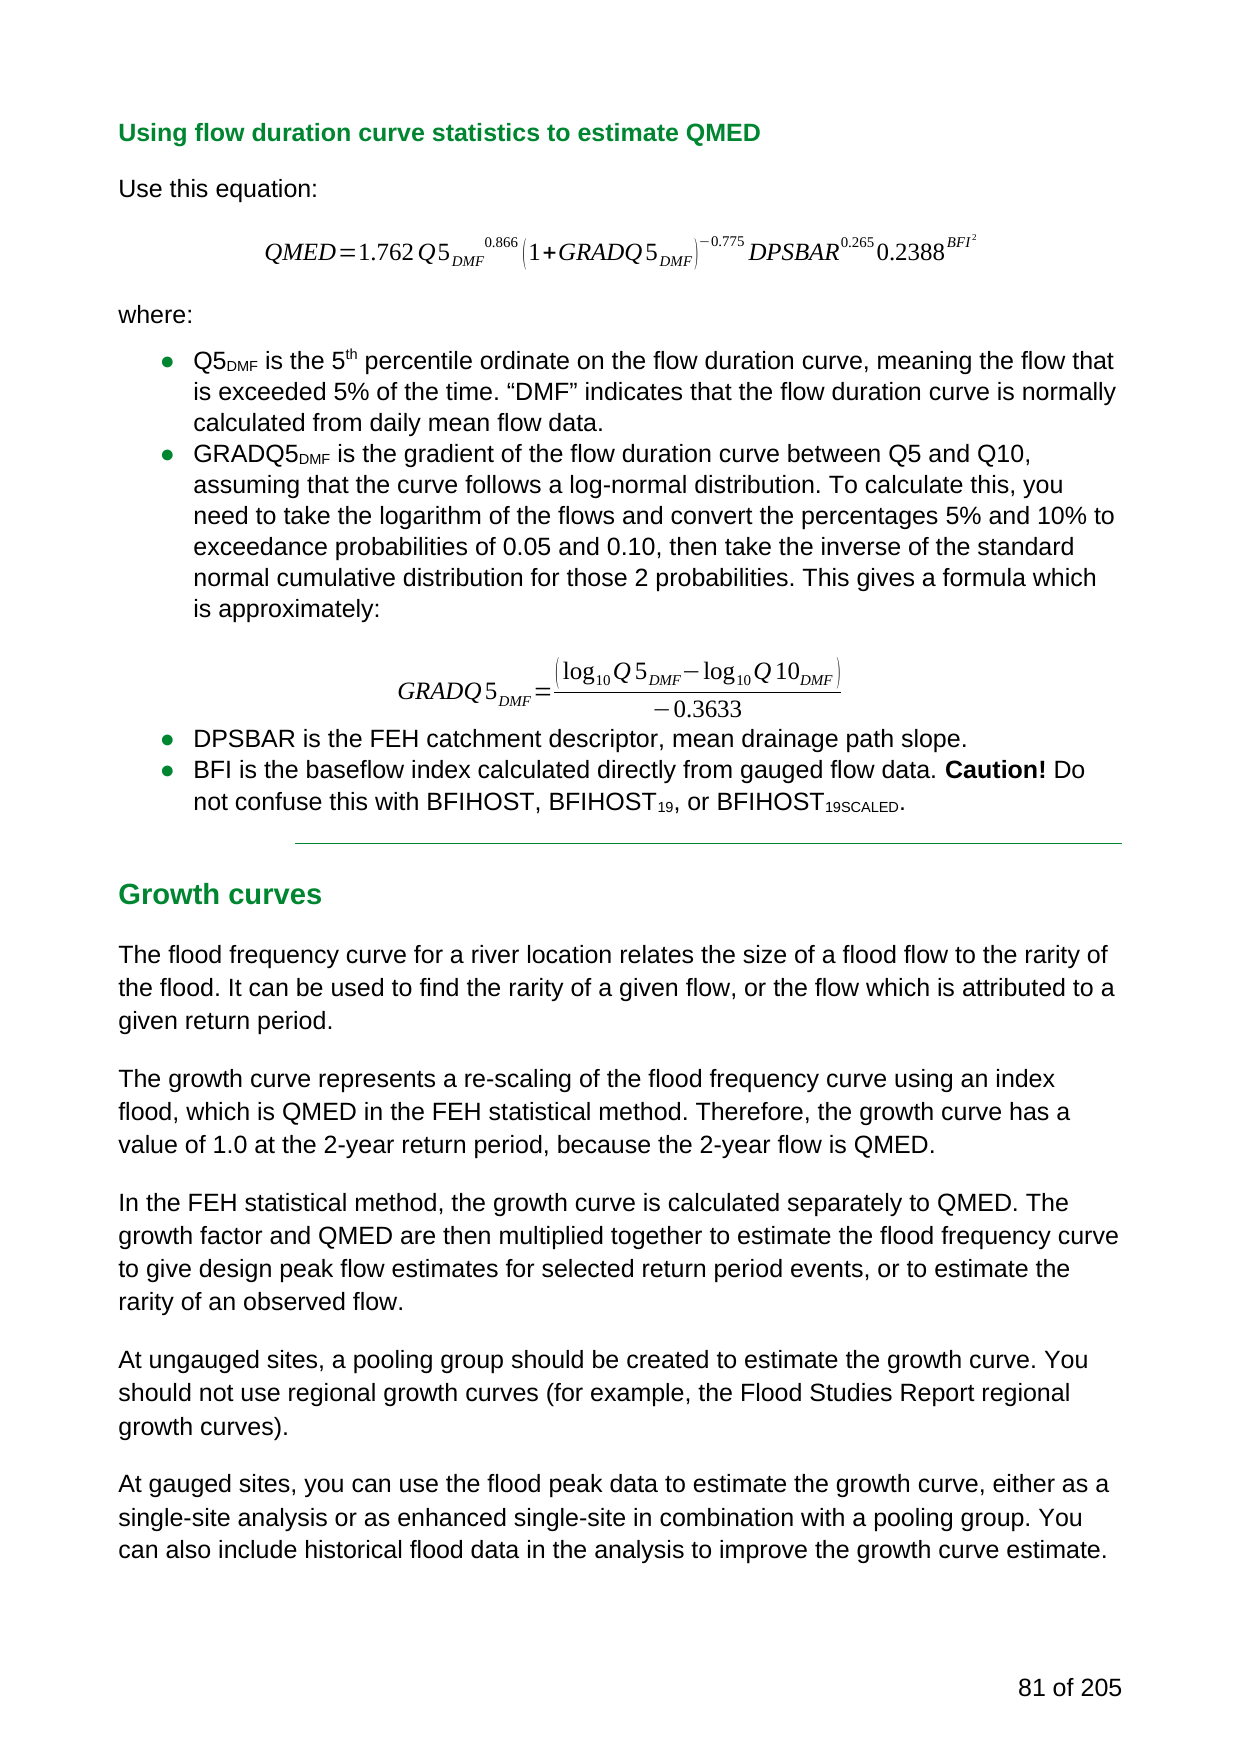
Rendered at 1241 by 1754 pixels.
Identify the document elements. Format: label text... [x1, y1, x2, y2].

subtitle Growth curves [118, 877, 1122, 910]
text Use this equation: [118, 174, 1122, 203]
text GRADQ5DMF is the gradient of the flow duration curve between Q5 and Q10, assuming that the curve follows a log-normal distribution. To calculate this, you need to take the logarithm of the flows and convert the percentages 5% and 10% to exceedance probabilities of 0.05 and 0.10, then take the inverse of the standard normal cumulative distribution for those 2 probabilities. This gives a formula which is approximately: [159, 439, 1122, 623]
text Q5DMF is the 5th percentile ordinate on the flow duration curve, meaning the flow that is exceeded 5% of the time. “DMF” indicates that the flow duration curve is normally calculated from daily mean flow data. [159, 346, 1122, 436]
text In the FEH statistical method, the growth curve is calculated separately to QMED. The growth factor and QMED are then multiplied together to estimate the flood frequency curve to give design peak flow estimates for selected return period events, or to estimate the rarity of an observed flow. [118, 1188, 1122, 1316]
text BFI is the baseflow index calculated directly from gauged flow data. Caution! Do not confuse this with BFIHOST, BFIHOST19, or BFIHOST19SCALED. [159, 755, 1122, 815]
text The growth curve represents a re-scaling of the flood frequency curve using an index flood, which is QMED in the FEH statistical method. Therefore, the growth curve has a value of 1.0 at the 2-year return period, because the 2-year flow is QMED. [118, 1064, 1122, 1159]
text DPSBAR is the FEH catchment descriptor, mean drainage path slope. [159, 724, 1122, 753]
text where: [118, 300, 1122, 329]
text At gauged sites, you can use the flood peak data to estimate the growth curve, either as a single-site analysis or as enhanced single-site in combination with a pooling group. You can also include historical flood data in the analysis to improve the growth curve estimate. [118, 1469, 1122, 1564]
text At ungauged sites, a pooling group should be created to estimate the growth curve. You should not use regional growth curves (for example, the Flood Studies Report regional growth curves). [118, 1345, 1122, 1440]
text The flood frequency curve for a river location relates the size of a flood flow to the rarity of the flood. It can be used to find the rarity of a given flow, or the flow which is attributed to a given return period. [118, 940, 1122, 1035]
subtitle Using flow duration curve statistics to estimate QMED [118, 118, 1122, 147]
